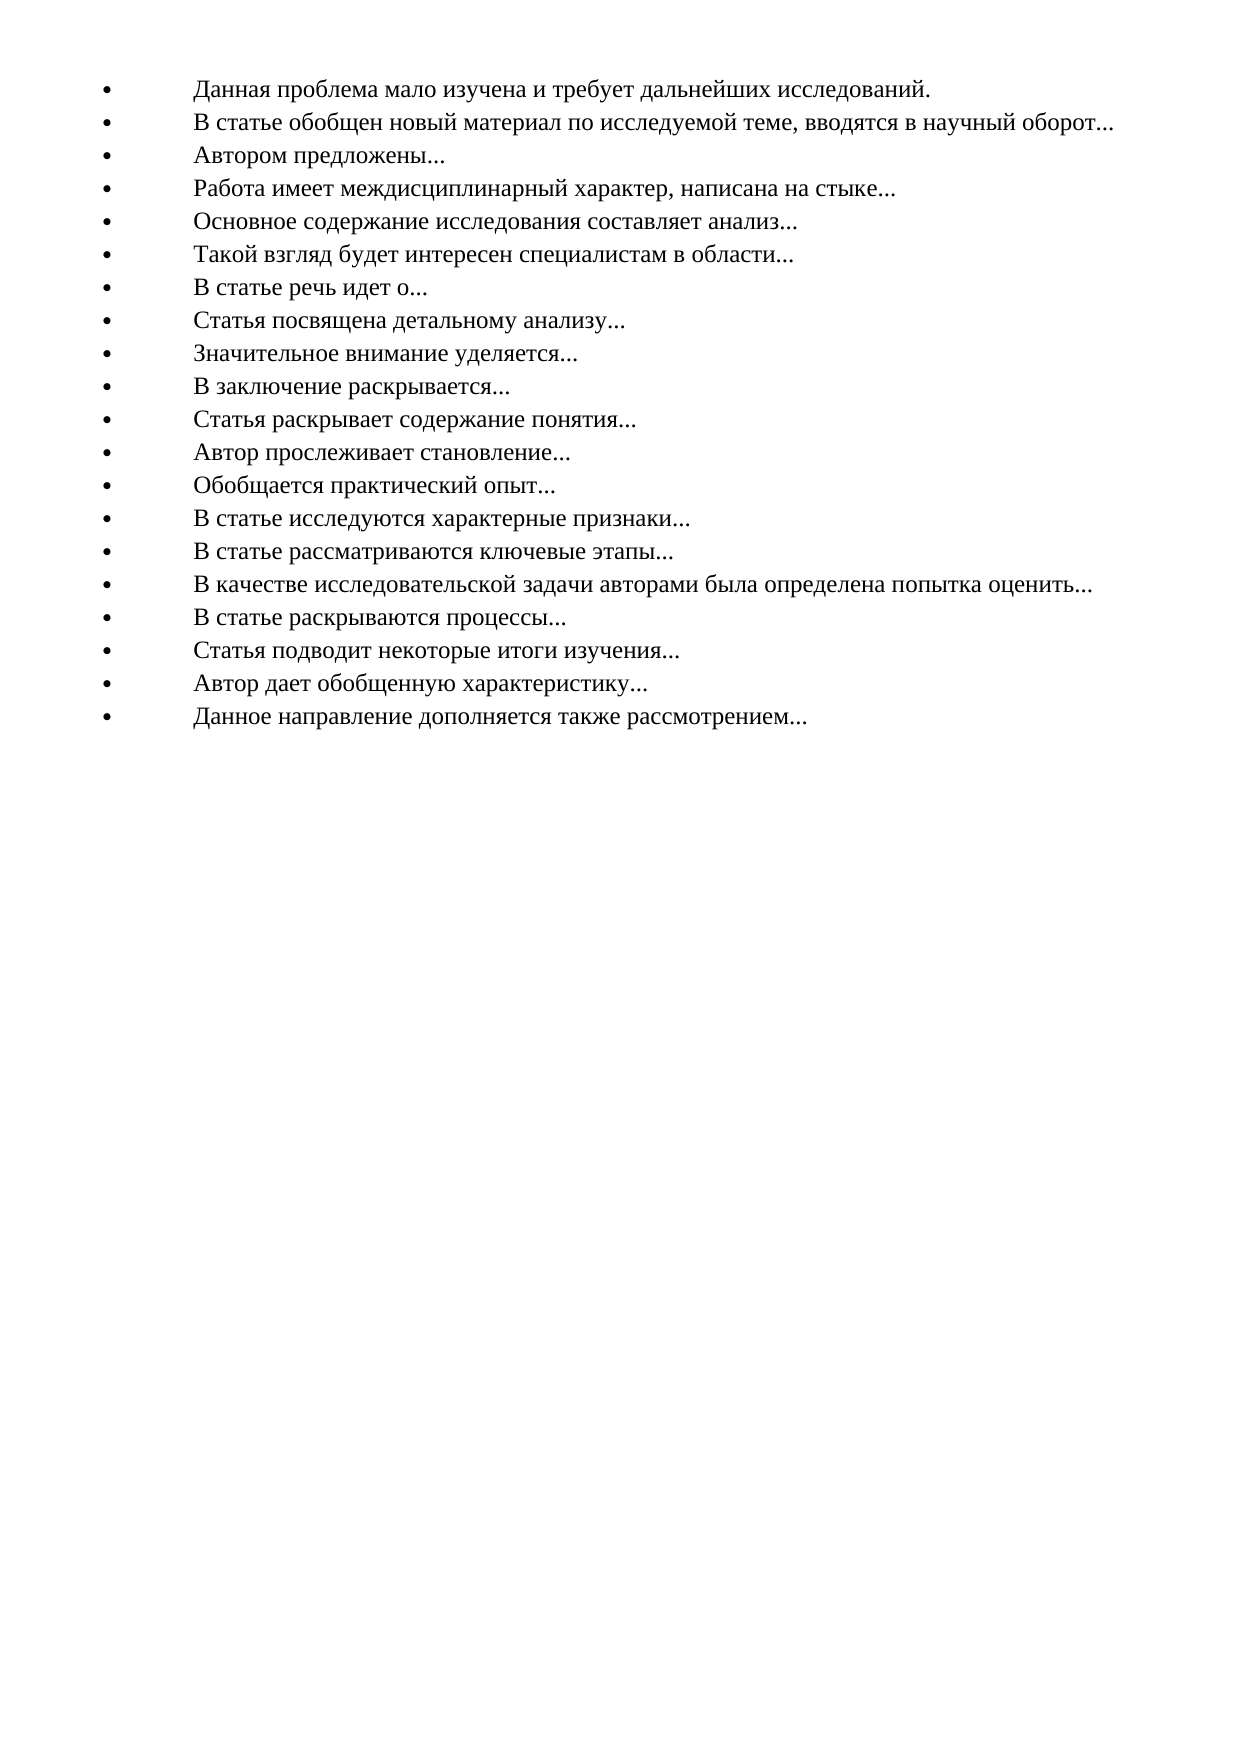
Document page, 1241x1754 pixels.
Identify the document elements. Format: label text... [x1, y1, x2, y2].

list В статье рассматриваются ключевые этапы... [103, 536, 1196, 565]
list Обобщается практический опыт... [103, 470, 1196, 499]
list Работа имеет междисциплинарный характер, написана на стыке... [103, 173, 1196, 202]
list Автором предложены... [103, 140, 1196, 169]
list Основное содержание исследования составляет анализ... [103, 206, 1196, 235]
list В статье раскрываются процессы... [103, 602, 1196, 631]
list Такой взгляд будет интересен специалистам в области... [103, 239, 1196, 268]
list Данная проблема мало изучена и требует дальнейших исследований. [103, 74, 1196, 103]
list В заключение раскрывается... [103, 371, 1196, 400]
list В качестве исследовательской задачи авторами была определена попытка оценить... [103, 569, 1196, 598]
list В статье обобщен новый материал по исследуемой теме, вводятся в научный оборот... [103, 107, 1196, 136]
list Данное направление дополняется также рассмотрением... [103, 701, 1196, 730]
list В статье исследуются характерные признаки... [103, 503, 1196, 532]
list В статье речь идет о... [103, 272, 1196, 301]
list Автор прослеживает становление... [103, 437, 1196, 466]
list Статья посвящена детальному анализу... [103, 305, 1196, 334]
list Статья раскрывает содержание понятия... [103, 404, 1196, 433]
list Значительное внимание уделяется... [103, 338, 1196, 367]
list Статья подводит некоторые итоги изучения... [103, 635, 1196, 664]
list Автор дает обобщенную характеристику... [103, 668, 1196, 697]
